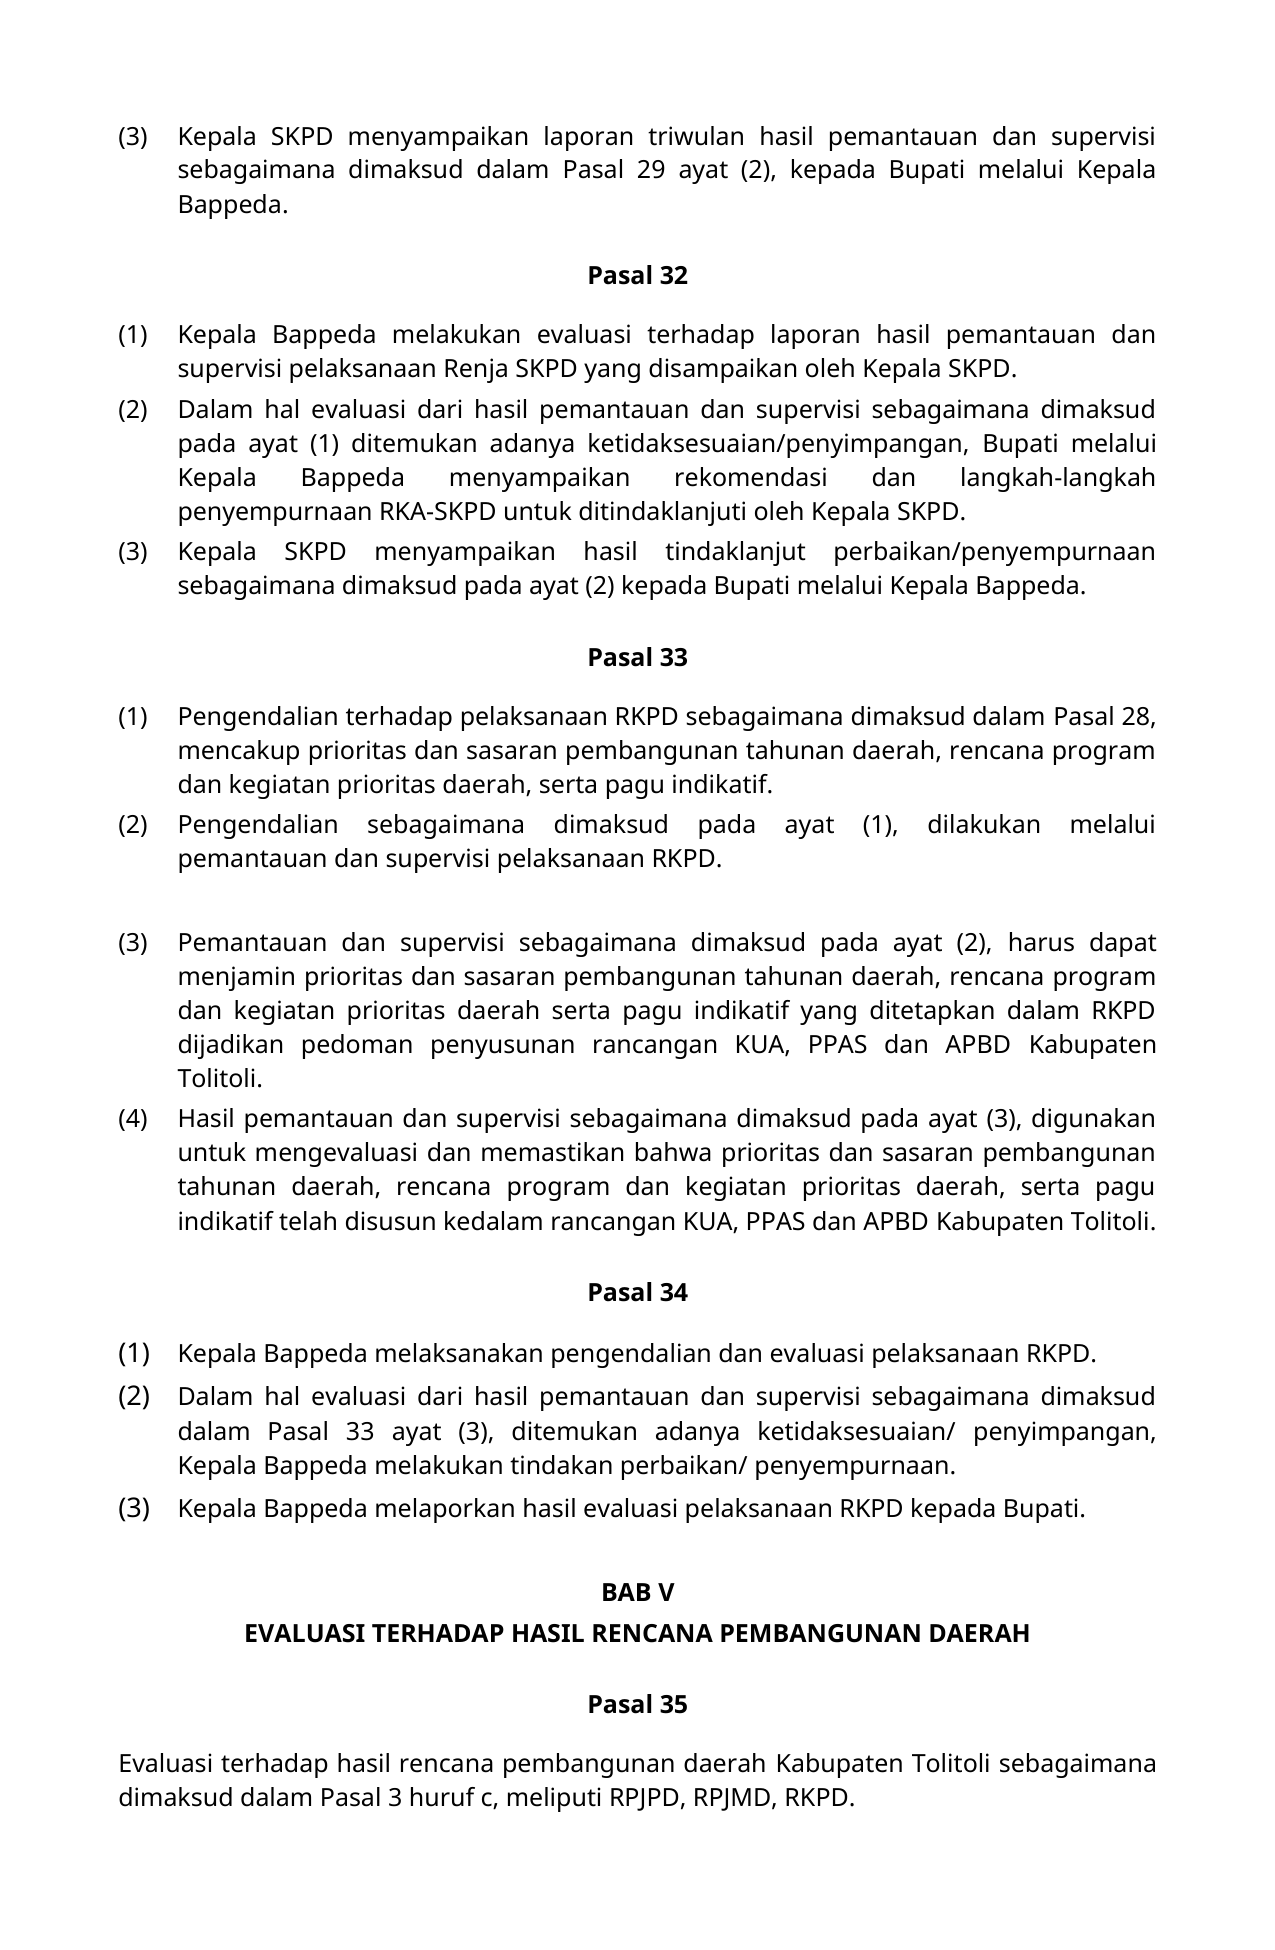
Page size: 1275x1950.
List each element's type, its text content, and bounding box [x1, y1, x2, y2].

list Dalam hal evaluasi dari hasil pemantauan dan supervisi sebagaimana dimaksud dalam Pasal 33 ayat (3), ditemukan adanya ketidaksesuaian/ penyimpangan, Kepala Bappeda melakukan tindakan perbaikan/ penyempurnaan. [118, 1377, 1157, 1482]
list Pengendalian sebagaimana dimaksud pada ayat (1), dilakukan melalui pemantauan dan supervisi pelaksanaan RKPD. [118, 807, 1157, 875]
list Kepala SKPD menyampaikan laporan triwulan hasil pemantauan dan supervisi sebagaimana dimaksud dalam Pasal 29 ayat (2), kepada Bupati melalui Kepala Bappeda. [118, 118, 1157, 220]
text Pasal 33 [118, 639, 1157, 673]
text EVALUASI TERHADAP HASIL RENCANA PEMBANGUNAN DAERAH [118, 1615, 1157, 1649]
list Pengendalian terhadap pelaksanaan RKPD sebagaimana dimaksud dalam Pasal 28, mencakup prioritas dan sasaran pembangunan tahunan daerah, rencana program dan kegiatan prioritas daerah, serta pagu indikatif. [118, 698, 1157, 801]
list Kepala SKPD menyampaikan hasil tindaklanjut perbaikan/penyempurnaan sebagaimana dimaksud pada ayat (2) kepada Bupati melalui Kepala Bappeda. [118, 534, 1157, 602]
list Kepala Bappeda melaporkan hasil evaluasi pelaksanaan RKPD kepada Bupati. [118, 1488, 1157, 1525]
list Kepala Bappeda melakukan evaluasi terhadap laporan hasil pemantauan dan supervisi pelaksanaan Renja SKPD yang disampaikan oleh Kepala SKPD. [118, 317, 1157, 385]
text Pasal 32 [118, 258, 1157, 292]
list Kepala Bappeda melaksanakan pengendalian dan evaluasi pelaksanaan RKPD. [118, 1334, 1157, 1371]
text Pasal 34 [118, 1275, 1157, 1309]
list Hasil pemantauan dan supervisi sebagaimana dimaksud pada ayat (3), digunakan untuk mengevaluasi dan memastikan bahwa prioritas dan sasaran pembangunan tahunan daerah, rencana program dan kegiatan prioritas daerah, serta pagu indikatif telah disusun kedalam rancangan KUA, PPAS dan APBD Kabupaten Tolitoli. [118, 1101, 1157, 1237]
list Pemantauan dan supervisi sebagaimana dimaksud pada ayat (2), harus dapat menjamin prioritas dan sasaran pembangunan tahunan daerah, rencana program dan kegiatan prioritas daerah serta pagu indikatif yang ditetapkan dalam RKPD dijadikan pedoman penyusunan rancangan KUA, PPAS dan APBD Kabupaten Tolitoli. [118, 924, 1157, 1095]
list Dalam hal evaluasi dari hasil pemantauan dan supervisi sebagaimana dimaksud pada ayat (1) ditemukan adanya ketidaksesuaian/penyimpangan, Bupati melalui Kepala Bappeda menyampaikan rekomendasi dan langkah-langkah penyempurnaan RKA-SKPD untuk ditindaklanjuti oleh Kepala SKPD. [118, 391, 1157, 527]
text Pasal 35 [118, 1687, 1157, 1721]
text BAB V [118, 1575, 1157, 1609]
text Evaluasi terhadap hasil rencana pembangunan daerah Kabupaten Tolitoli sebagaimana dimaksud dalam Pasal 3 huruf c, meliputi RPJPD, RPJMD, RKPD. [118, 1746, 1157, 1814]
